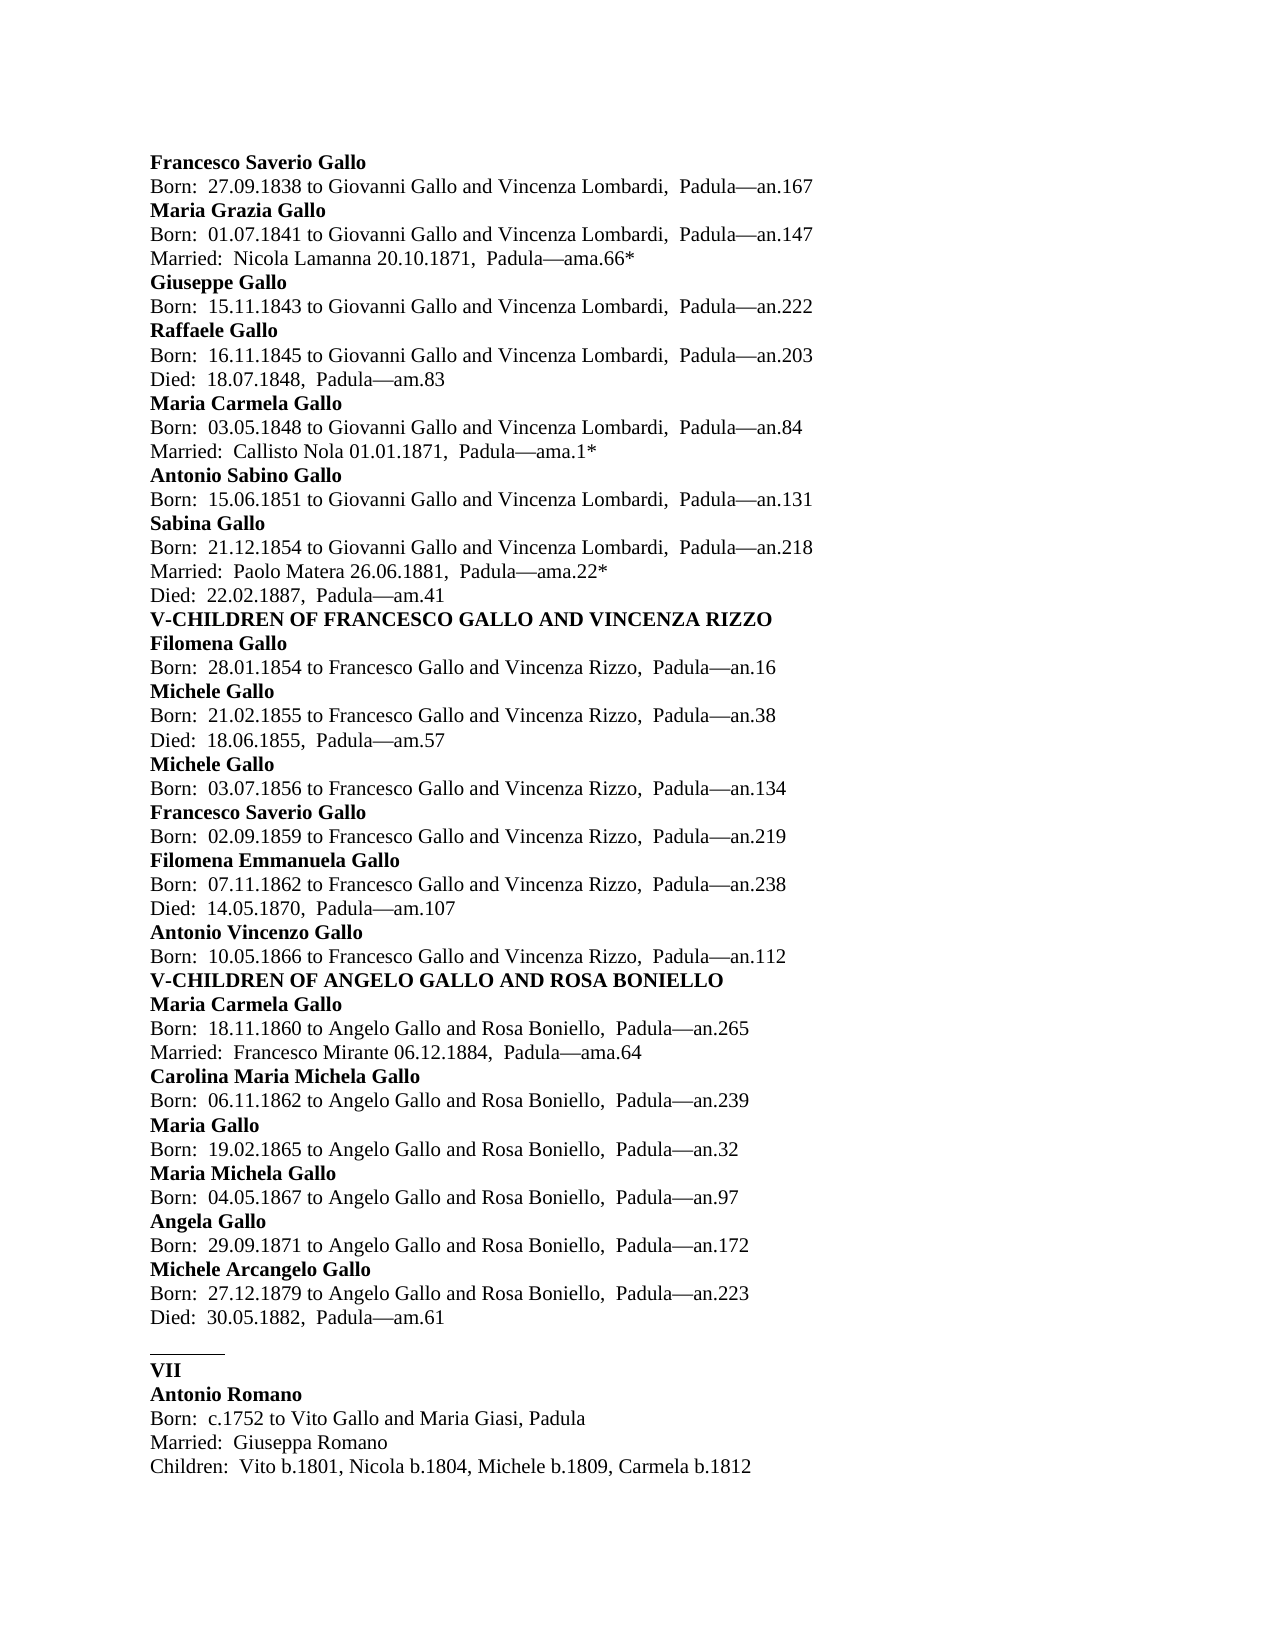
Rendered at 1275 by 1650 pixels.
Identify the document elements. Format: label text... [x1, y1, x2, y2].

text Born: 01.07.1841 to Giovanni Gallo and Vincenza Lombardi, Padula—an.147 [150, 222, 1125, 246]
text Born: 07.11.1862 to Francesco Gallo and Vincenza Rizzo, Padula—an.238 [150, 872, 1125, 896]
text Born: 06.11.1862 to Angelo Gallo and Rosa Boniello, Padula—an.239 [150, 1088, 1125, 1112]
text Born: 27.12.1879 to Angelo Gallo and Rosa Boniello, Padula—an.223 [150, 1281, 1125, 1305]
text VII [150, 1358, 1125, 1382]
text Born: 21.02.1855 to Francesco Gallo and Vincenza Rizzo, Padula—an.38 [150, 703, 1125, 727]
text Married: Giuseppa Romano [150, 1430, 1125, 1454]
text Maria Carmela Gallo [150, 992, 1125, 1016]
text Married: Callisto Nola 01.01.1871, Padula—ama.1* [150, 439, 1125, 463]
text Maria Grazia Gallo [150, 198, 1125, 222]
text Michele Gallo [150, 679, 1125, 703]
text Raffaele Gallo [150, 318, 1125, 342]
text Born: 18.11.1860 to Angelo Gallo and Rosa Boniello, Padula—an.265 [150, 1016, 1125, 1040]
text Born: 29.09.1871 to Angelo Gallo and Rosa Boniello, Padula—an.172 [150, 1233, 1125, 1257]
text Died: 30.05.1882, Padula—am.61 [150, 1305, 1125, 1329]
text Maria Gallo [150, 1112, 1125, 1137]
text Maria Carmela Gallo [150, 391, 1125, 415]
text Francesco Saverio Gallo [150, 150, 1125, 174]
text Michele Gallo [150, 752, 1125, 776]
text Born: 27.09.1838 to Giovanni Gallo and Vincenza Lombardi, Padula—an.167 [150, 174, 1125, 198]
text Antonio Sabino Gallo [150, 463, 1125, 487]
text Married: Paolo Matera 26.06.1881, Padula—ama.22* [150, 559, 1125, 583]
text Died: 22.02.1887, Padula—am.41 [150, 583, 1125, 607]
text Born: 16.11.1845 to Giovanni Gallo and Vincenza Lombardi, Padula—an.203 [150, 342, 1125, 367]
text Born: 15.06.1851 to Giovanni Gallo and Vincenza Lombardi, Padula—an.131 [150, 487, 1125, 511]
text Carolina Maria Michela Gallo [150, 1064, 1125, 1088]
text Born: c.1752 to Vito Gallo and Maria Giasi, Padula [150, 1406, 1125, 1430]
text Born: 03.05.1848 to Giovanni Gallo and Vincenza Lombardi, Padula—an.84 [150, 415, 1125, 439]
text Married: Francesco Mirante 06.12.1884, Padula—ama.64 [150, 1040, 1125, 1064]
text Giuseppe Gallo [150, 270, 1125, 294]
text Filomena Emmanuela Gallo [150, 848, 1125, 872]
text V-CHILDREN OF FRANCESCO GALLO AND VINCENZA RIZZO [150, 607, 1125, 631]
text V-CHILDREN OF ANGELO GALLO AND ROSA BONIELLO [150, 968, 1125, 992]
text Died: 14.05.1870, Padula—am.107 [150, 896, 1125, 920]
text Born: 19.02.1865 to Angelo Gallo and Rosa Boniello, Padula—an.32 [150, 1137, 1125, 1161]
text Michele Arcangelo Gallo [150, 1257, 1125, 1281]
text Born: 10.05.1866 to Francesco Gallo and Vincenza Rizzo, Padula—an.112 [150, 944, 1125, 968]
text Died: 18.07.1848, Padula—am.83 [150, 367, 1125, 391]
text Antonio Vincenzo Gallo [150, 920, 1125, 944]
text Maria Michela Gallo [150, 1161, 1125, 1185]
text Antonio Romano [150, 1382, 1125, 1406]
text Born: 15.11.1843 to Giovanni Gallo and Vincenza Lombardi, Padula—an.222 [150, 294, 1125, 318]
text Born: 21.12.1854 to Giovanni Gallo and Vincenza Lombardi, Padula—an.218 [150, 535, 1125, 559]
text Filomena Gallo [150, 631, 1125, 655]
text Francesco Saverio Gallo [150, 800, 1125, 824]
text Born: 03.07.1856 to Francesco Gallo and Vincenza Rizzo, Padula—an.134 [150, 776, 1125, 800]
text Angela Gallo [150, 1209, 1125, 1233]
text Born: 04.05.1867 to Angelo Gallo and Rosa Boniello, Padula—an.97 [150, 1185, 1125, 1209]
text Married: Nicola Lamanna 20.10.1871, Padula—ama.66* [150, 246, 1125, 270]
text Sabina Gallo [150, 511, 1125, 535]
text Children: Vito b.1801, Nicola b.1804, Michele b.1809, Carmela b.1812 [150, 1454, 1125, 1478]
text Born: 02.09.1859 to Francesco Gallo and Vincenza Rizzo, Padula—an.219 [150, 824, 1125, 848]
text Born: 28.01.1854 to Francesco Gallo and Vincenza Rizzo, Padula—an.16 [150, 655, 1125, 679]
text Died: 18.06.1855, Padula—am.57 [150, 727, 1125, 752]
